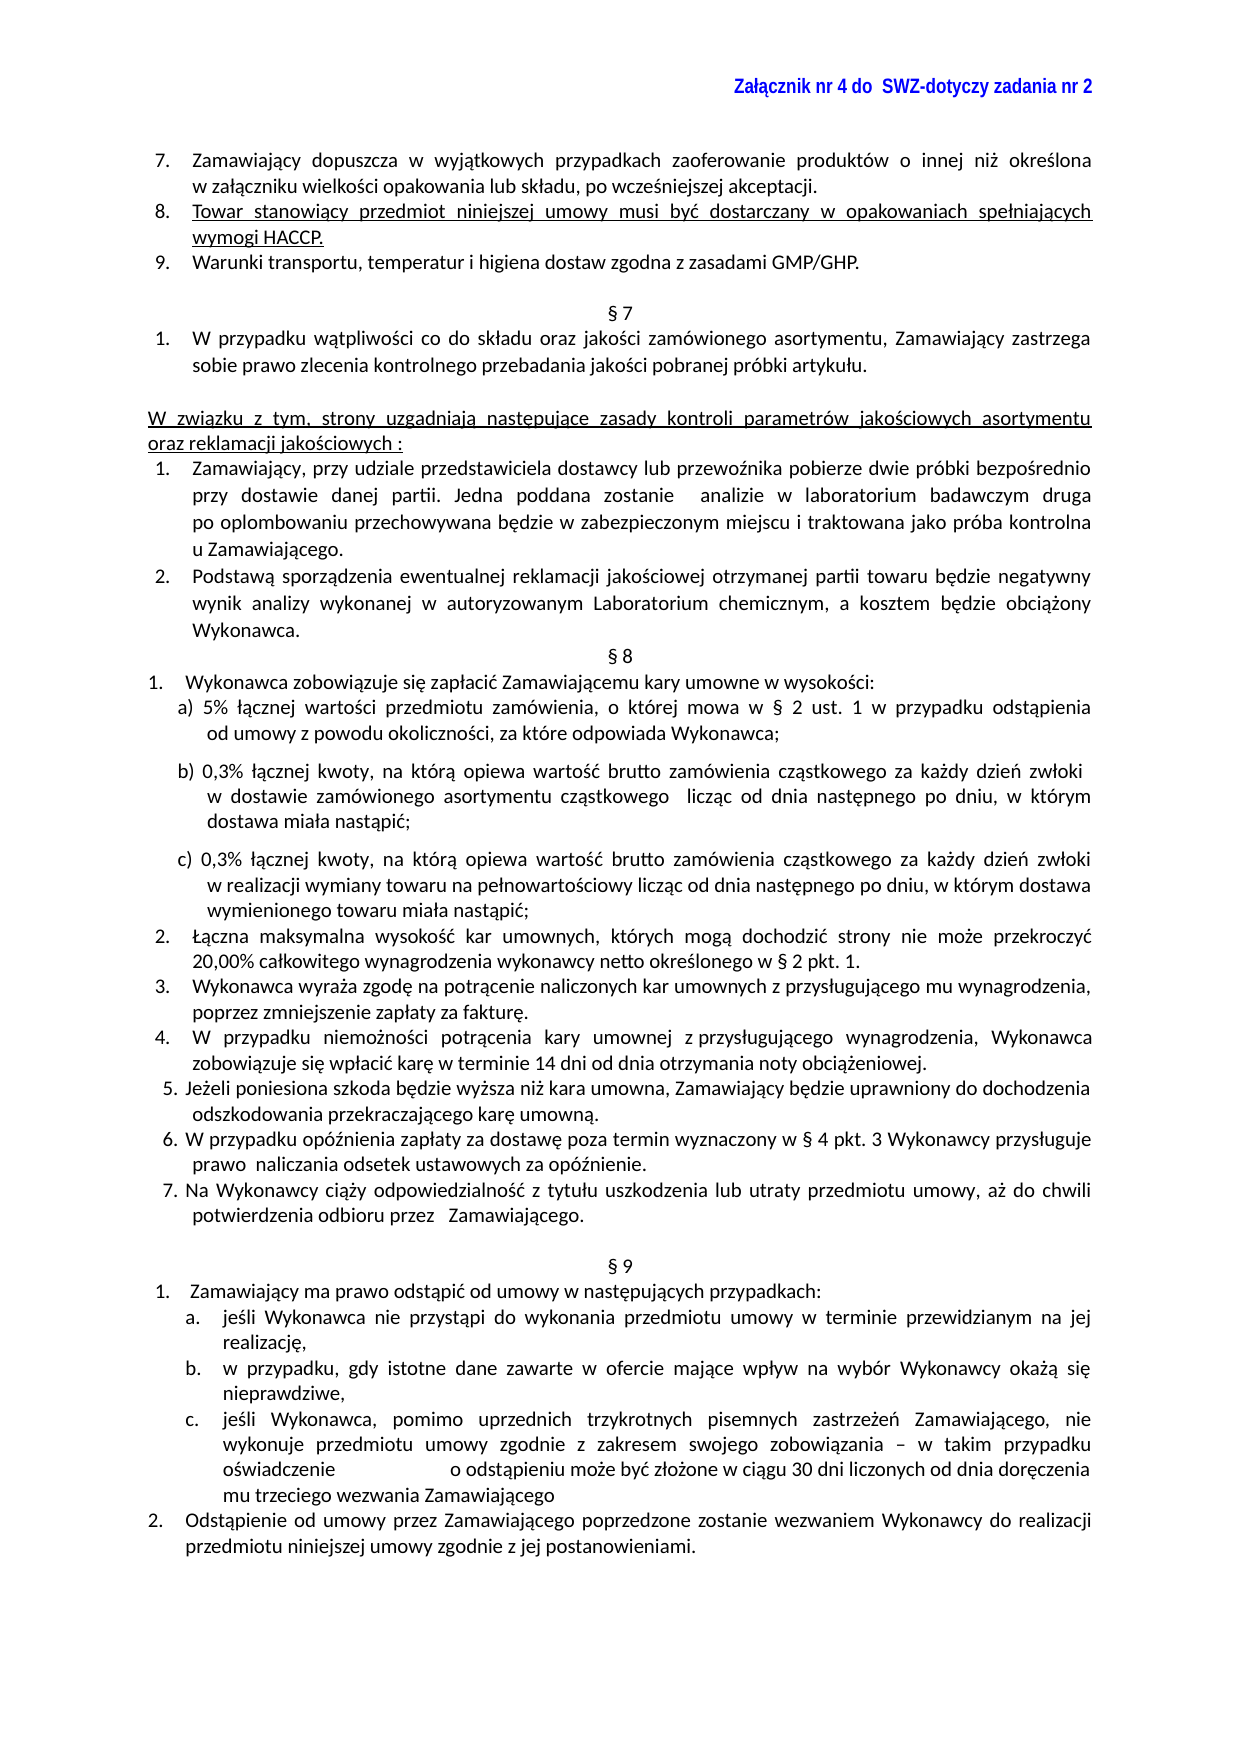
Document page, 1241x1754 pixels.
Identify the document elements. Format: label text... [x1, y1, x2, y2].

list Łączna maksymalna wysokość kar umownych, których mogą dochodzić strony nie może przekroczyć 20,00% całkowitego wynagrodzenia wykonawcy netto określonego w § 2 pkt. 1. [154, 923, 1093, 974]
list Odstąpienie od umowy przez Zamawiającego poprzedzone zostanie wezwaniem Wykonawcy do realizacji przedmiotu niniejszej umowy zgodnie z jej postanowieniami. [148, 1507, 1093, 1558]
list W przypadku opóźnienia zapłaty za dostawę poza termin wyznaczony w § 4 pkt. 3 Wykonawcy przysługuje prawo naliczania odsetek ustawowych za opóźnienie. [162, 1126, 1093, 1177]
list w przypadku, gdy istotne dane zawarte w ofercie mające wpływ na wybór Wykonawcy okażą się nieprawdziwe, [185, 1355, 1093, 1406]
list W przypadku niemożności potrącenia kary umownej z przysługującego wynagrodzenia, Wykonawca zobowiązuje się wpłacić karę w terminie 14 dni od dnia otrzymania noty obciążeniowej. [154, 1024, 1093, 1075]
list Wykonawca wyraża zgodę na potrącenie naliczonych kar umownych z przysługującego mu wynagrodzenia, poprzez zmniejszenie zapłaty za fakturę. [154, 974, 1093, 1024]
text c) 0,3% łącznej kwoty, na którą opiewa wartość brutto zamówienia cząstkowego za każdy dzień zwłoki w realizacji wymiany towaru na pełnowartościowy licząc od dnia następnego po dniu, w którym dostawa wymienionego towaru miała nastąpić; [177, 847, 1093, 923]
list Zamawiający, przy udziale przedstawiciela dostawcy lub przewoźnika pobierze dwie próbki bezpośrednio przy dostawie danej partii. Jedna poddana zostanie analizie w laboratorium badawczym druga po oplombowaniu przechowywana będzie w zabezpieczonym miejscu i traktowana jako próba kontrolna u Zamawiającego. [154, 456, 1093, 562]
text § 9 [148, 1253, 1093, 1279]
list Towar stanowiący przedmiot niniejszej umowy musi być dostarczany w opakowaniach spełniających wymogi HACCP. [154, 198, 1093, 249]
list W przypadku wątpliwości co do składu oraz jakości zamówionego asortymentu, Zamawiający zastrzega sobie prawo zlecenia kontrolnego przebadania jakości pobranej próbki artykułu. [154, 326, 1093, 378]
list Wykonawca zobowiązuje się zapłacić Zamawiającemu kary umowne w wysokości: [148, 669, 1093, 694]
list Jeżeli poniesiona szkoda będzie wyższa niż kara umowna, Zamawiający będzie uprawniony do dochodzenia odszkodowania przekraczającego karę umowną. [162, 1075, 1093, 1126]
list Zamawiający dopuszcza w wyjątkowych przypadkach zaoferowanie produktów o innej niż określona w załączniku wielkości opakowania lub składu, po wcześniejszej akceptacji. [154, 148, 1093, 198]
list jeśli Wykonawca, pomimo uprzednich trzykrotnych pisemnych zastrzeżeń Zamawiającego, nie wykonuje przedmiotu umowy zgodnie z zakresem swojego zobowiązania – w takim przypadku oświadczenie o odstąpieniu może być złożone w ciągu 30 dni liczonych od dnia doręczenia mu trzeciego wezwania Zamawiającego [185, 1406, 1093, 1507]
text W związku z tym, strony uzgadniają następujące zasady kontroli parametrów jakościowych asortymentu oraz reklamacji jakościowych : [148, 405, 1093, 456]
list Warunki transportu, temperatur i higiena dostaw zgodna z zasadami GMP/GHP. [154, 249, 1093, 275]
list Podstawą sporządzenia ewentualnej reklamacji jakościowej otrzymanej partii towaru będzie negatywny wynik analizy wykonanej w autoryzowanym Laboratorium chemicznym, a kosztem będzie obciążony Wykonawca. [154, 563, 1093, 642]
text b) 0,3% łącznej kwoty, na którą opiewa wartość brutto zamówienia cząstkowego za każdy dzień zwłoki w dostawie zamówionego asortymentu cząstkowego licząc od dnia następnego po dniu, w którym dostawa miała nastąpić; [177, 758, 1093, 834]
list jeśli Wykonawca nie przystąpi do wykonania przedmiotu umowy w terminie przewidzianym na jej realizację, [185, 1304, 1093, 1355]
text § 8 [148, 644, 1093, 669]
list Na Wykonawcy ciąży odpowiedzialność z tytułu uszkodzenia lub utraty przedmiotu umowy, aż do chwili potwierdzenia odbioru przez Zamawiającego. [162, 1177, 1093, 1228]
list Zamawiający ma prawo odstąpić od umowy w następujących przypadkach: [154, 1279, 1093, 1304]
text a) 5% łącznej wartości przedmiotu zamówienia, o której mowa w § 2 ust. 1 w przypadku odstąpienia od umowy z powodu okoliczności, za które odpowiada Wykonawca; [177, 694, 1093, 745]
text § 7 [148, 300, 1093, 326]
